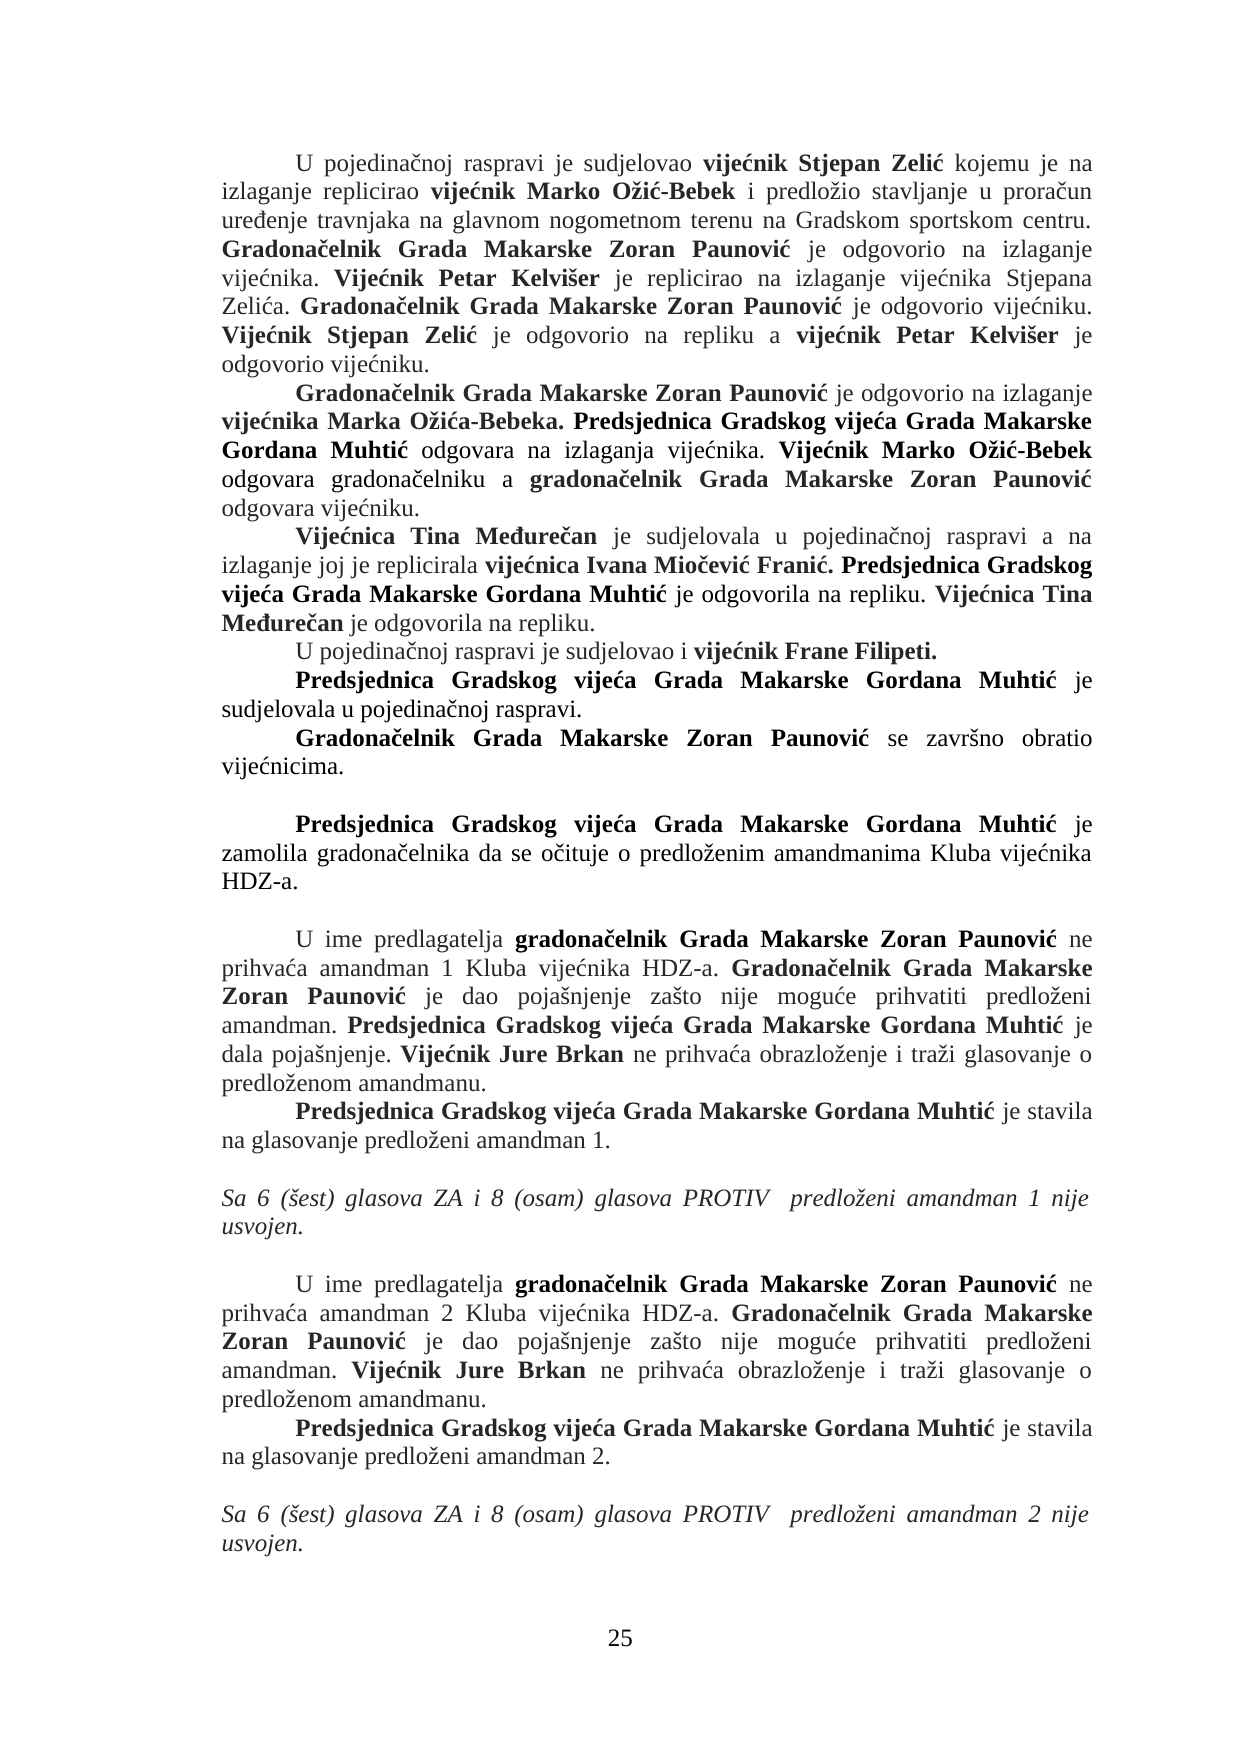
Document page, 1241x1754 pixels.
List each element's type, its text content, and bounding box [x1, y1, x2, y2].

text Gradonačelnik Grada Makarske Zoran Paunović se završno obratio vijećnicima. [221, 723, 1093, 780]
text Predsjednica Gradskog vijeća Grada Makarske Gordana Muhtić je stavila na glasovanje predloženi amandman 1. [221, 1096, 1093, 1154]
text Predsjednica Gradskog vijeća Grada Makarske Gordana Muhtić je sudjelovala u pojedinačnoj raspravi. [221, 665, 1093, 723]
text U ime predlagatelja gradonačelnik Grada Makarske Zoran Paunović ne prihvaća amandman 2 Kluba vijećnika HDZ-a. Gradonačelnik Grada Makarske Zoran Paunović je dao pojašnjenje zašto nije moguće prihvatiti predloženi amandman. Vijećnik Jure Brkan ne prihvaća obrazloženje i traži glasovanje o predloženom amandmanu. [221, 1269, 1093, 1413]
text U ime predlagatelja gradonačelnik Grada Makarske Zoran Paunović ne prihvaća amandman 1 Kluba vijećnika HDZ-a. Gradonačelnik Grada Makarske Zoran Paunović je dao pojašnjenje zašto nije moguće prihvatiti predloženi amandman. Predsjednica Gradskog vijeća Grada Makarske Gordana Muhtić je dala pojašnjenje. Vijećnik Jure Brkan ne prihvaća obrazloženje i traži glasovanje o predloženom amandmanu. [221, 924, 1093, 1096]
text Vijećnica Tina Međurečan je sudjelovala u pojedinačnoj raspravi a na izlaganje joj je replicirala vijećnica Ivana Miočević Franić. Predsjednica Gradskog vijeća Grada Makarske Gordana Muhtić je odgovorila na repliku. Vijećnica Tina Međurečan je odgovorila na repliku. [221, 521, 1093, 636]
text Gradonačelnik Grada Makarske Zoran Paunović je odgovorio na izlaganje vijećnika Marka Ožića-Bebeka. Predsjednica Gradskog vijeća Grada Makarske Gordana Muhtić odgovara na izlaganja vijećnika. Vijećnik Marko Ožić-Bebek odgovara gradonačelniku a gradonačelnik Grada Makarske Zoran Paunović odgovara vijećniku. [221, 378, 1093, 521]
text Predsjednica Gradskog vijeća Grada Makarske Gordana Muhtić je stavila na glasovanje predloženi amandman 2. [221, 1413, 1093, 1470]
text Predsjednica Gradskog vijeća Grada Makarske Gordana Muhtić je zamolila gradonačelnika da se očituje o predloženim amandmanima Kluba vijećnika HDZ-a. [221, 809, 1093, 895]
text Sa 6 (šest) glasova ZA i 8 (osam) glasova PROTIV predloženi amandman 2 nije usvojen. [221, 1499, 1093, 1556]
text U pojedinačnoj raspravi je sudjelovao vijećnik Stjepan Zelić kojemu je na izlaganje replicirao vijećnik Marko Ožić-Bebek i predložio stavljanje u proračun uređenje travnjaka na glavnom nogometnom terenu na Gradskom sportskom centru. Gradonačelnik Grada Makarske Zoran Paunović je odgovorio na izlaganje vijećnika. Vijećnik Petar Kelvišer je replicirao na izlaganje vijećnika Stjepana Zelića. Gradonačelnik Grada Makarske Zoran Paunović je odgovorio vijećniku. Vijećnik Stjepan Zelić je odgovorio na repliku a vijećnik Petar Kelvišer je odgovorio vijećniku. [221, 148, 1093, 378]
text U pojedinačnoj raspravi je sudjelovao i vijećnik Frane Filipeti. [221, 636, 1093, 665]
text Sa 6 (šest) glasova ZA i 8 (osam) glasova PROTIV predloženi amandman 1 nije usvojen. [221, 1183, 1093, 1240]
